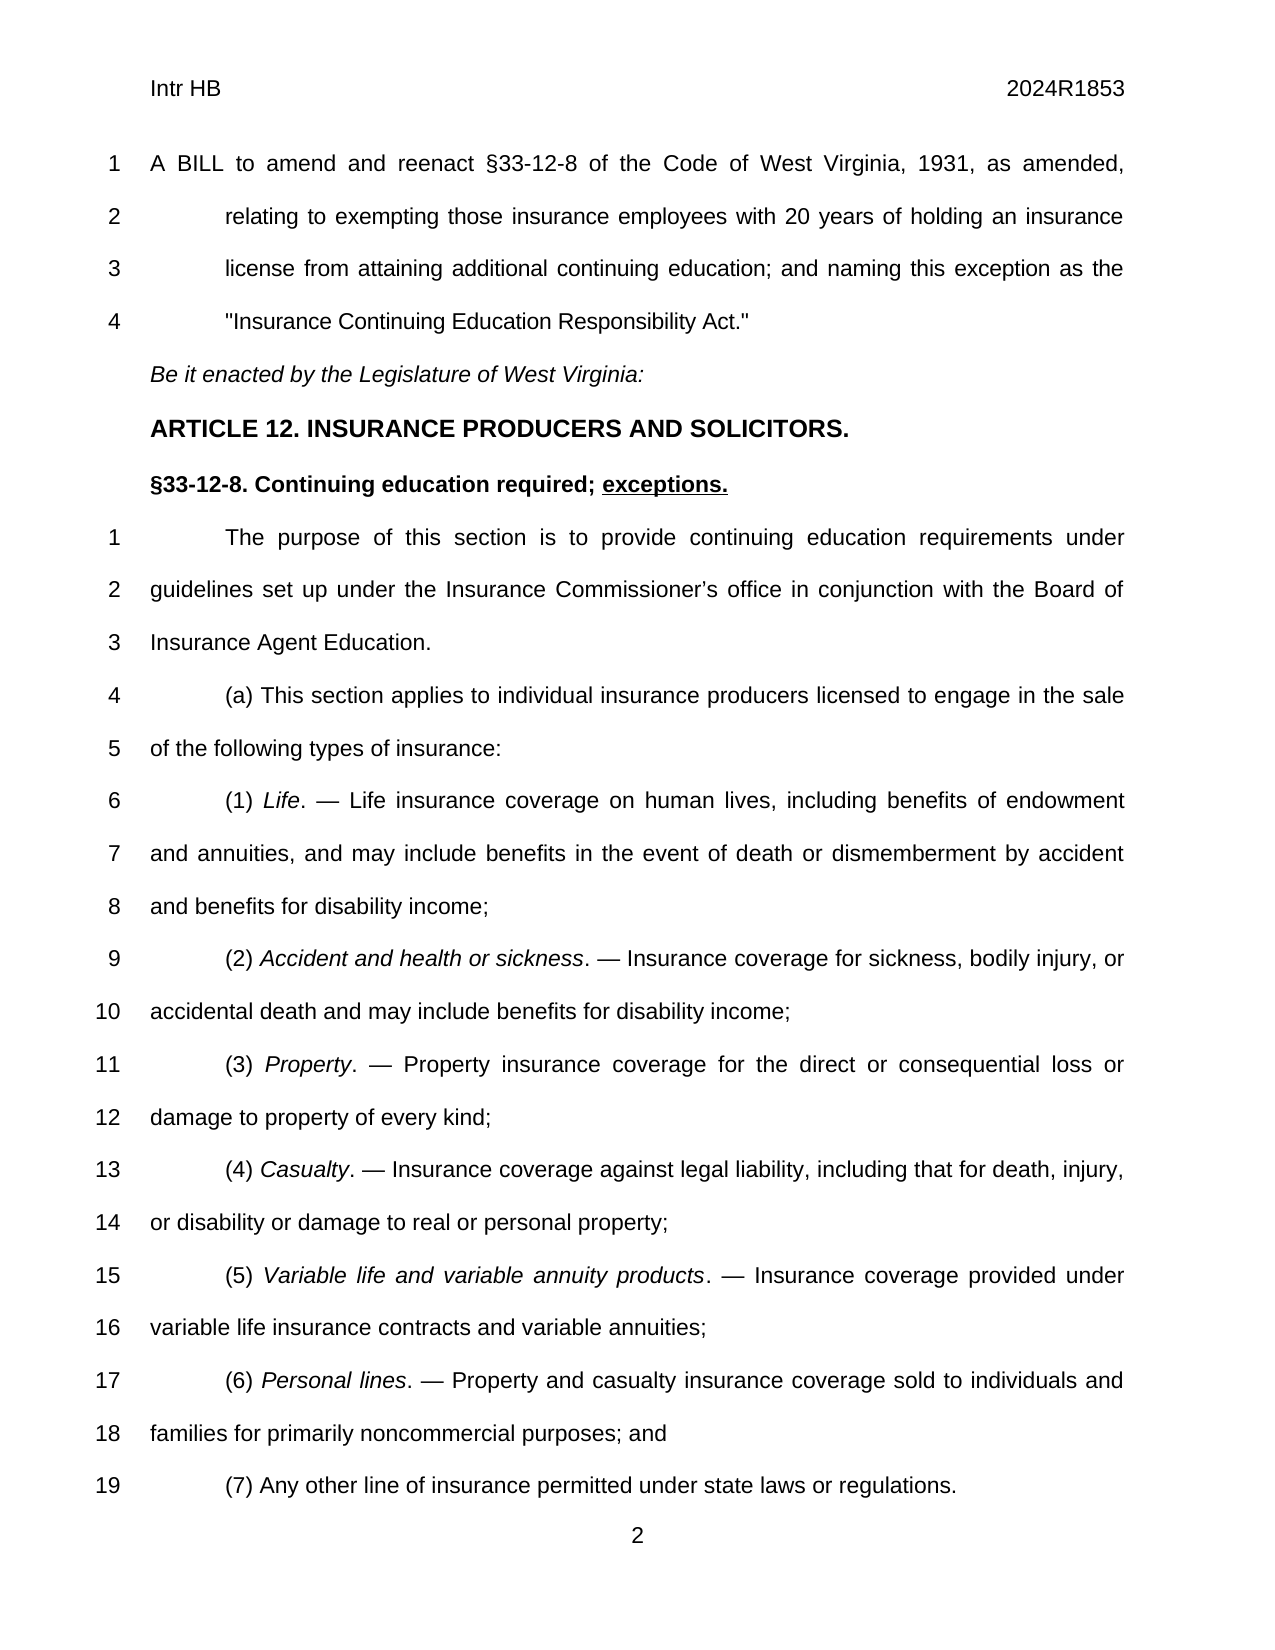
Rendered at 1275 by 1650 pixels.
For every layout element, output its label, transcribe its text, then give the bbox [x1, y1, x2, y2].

text (4) Casualty. — Insurance coverage against legal liability, including that for death, injury, or disability or damage to real or personal property; [150, 1156, 1125, 1235]
subtitle §33-12-8. Continuing education required; exceptions. [150, 471, 1125, 497]
text (a) This section applies to individual insurance producers licensed to engage in the sale of the following types of insurance: [150, 682, 1125, 761]
text (7) Any other line of insurance permitted under state laws or regulations. [150, 1472, 1125, 1499]
text The purpose of this section is to provide continuing education requirements under guidelines set up under the Insurance Commissioner’s office in conjunction with the Board of Insurance Agent Education. [150, 524, 1125, 656]
text (1) Life. — Life insurance coverage on human lives, including benefits of endowment and annuities, and may include benefits in the event of death or dismemberment by accident and benefits for disability income; [150, 787, 1125, 919]
subtitle ARTICLE 12. INSURANCE PRODUCERS AND SOLICITORS. [150, 413, 1125, 442]
text (3) Property. — Property insurance coverage for the direct or consequential loss or damage to property of every kind; [150, 1051, 1125, 1130]
title A BILL to amend and reenact §33-12-8 of the Code of West Virginia, 1931, as amended, relating to exempting those insurance employees with 20 years of holding an insurance license from attaining additional continuing education; and naming this exception as the "Insurance Continuing Education Responsibility Act." [150, 150, 1125, 334]
text Be it enacted by the Legislature of West Virginia: [150, 361, 1125, 387]
text (6) Personal lines. — Property and casualty insurance coverage sold to individuals and families for primarily noncommercial purposes; and [150, 1367, 1125, 1446]
text (5) Variable life and variable annuity products. — Insurance coverage provided under variable life insurance contracts and variable annuities; [150, 1262, 1125, 1341]
text (2) Accident and health or sickness. — Insurance coverage for sickness, bodily injury, or accidental death and may include benefits for disability income; [150, 945, 1125, 1024]
